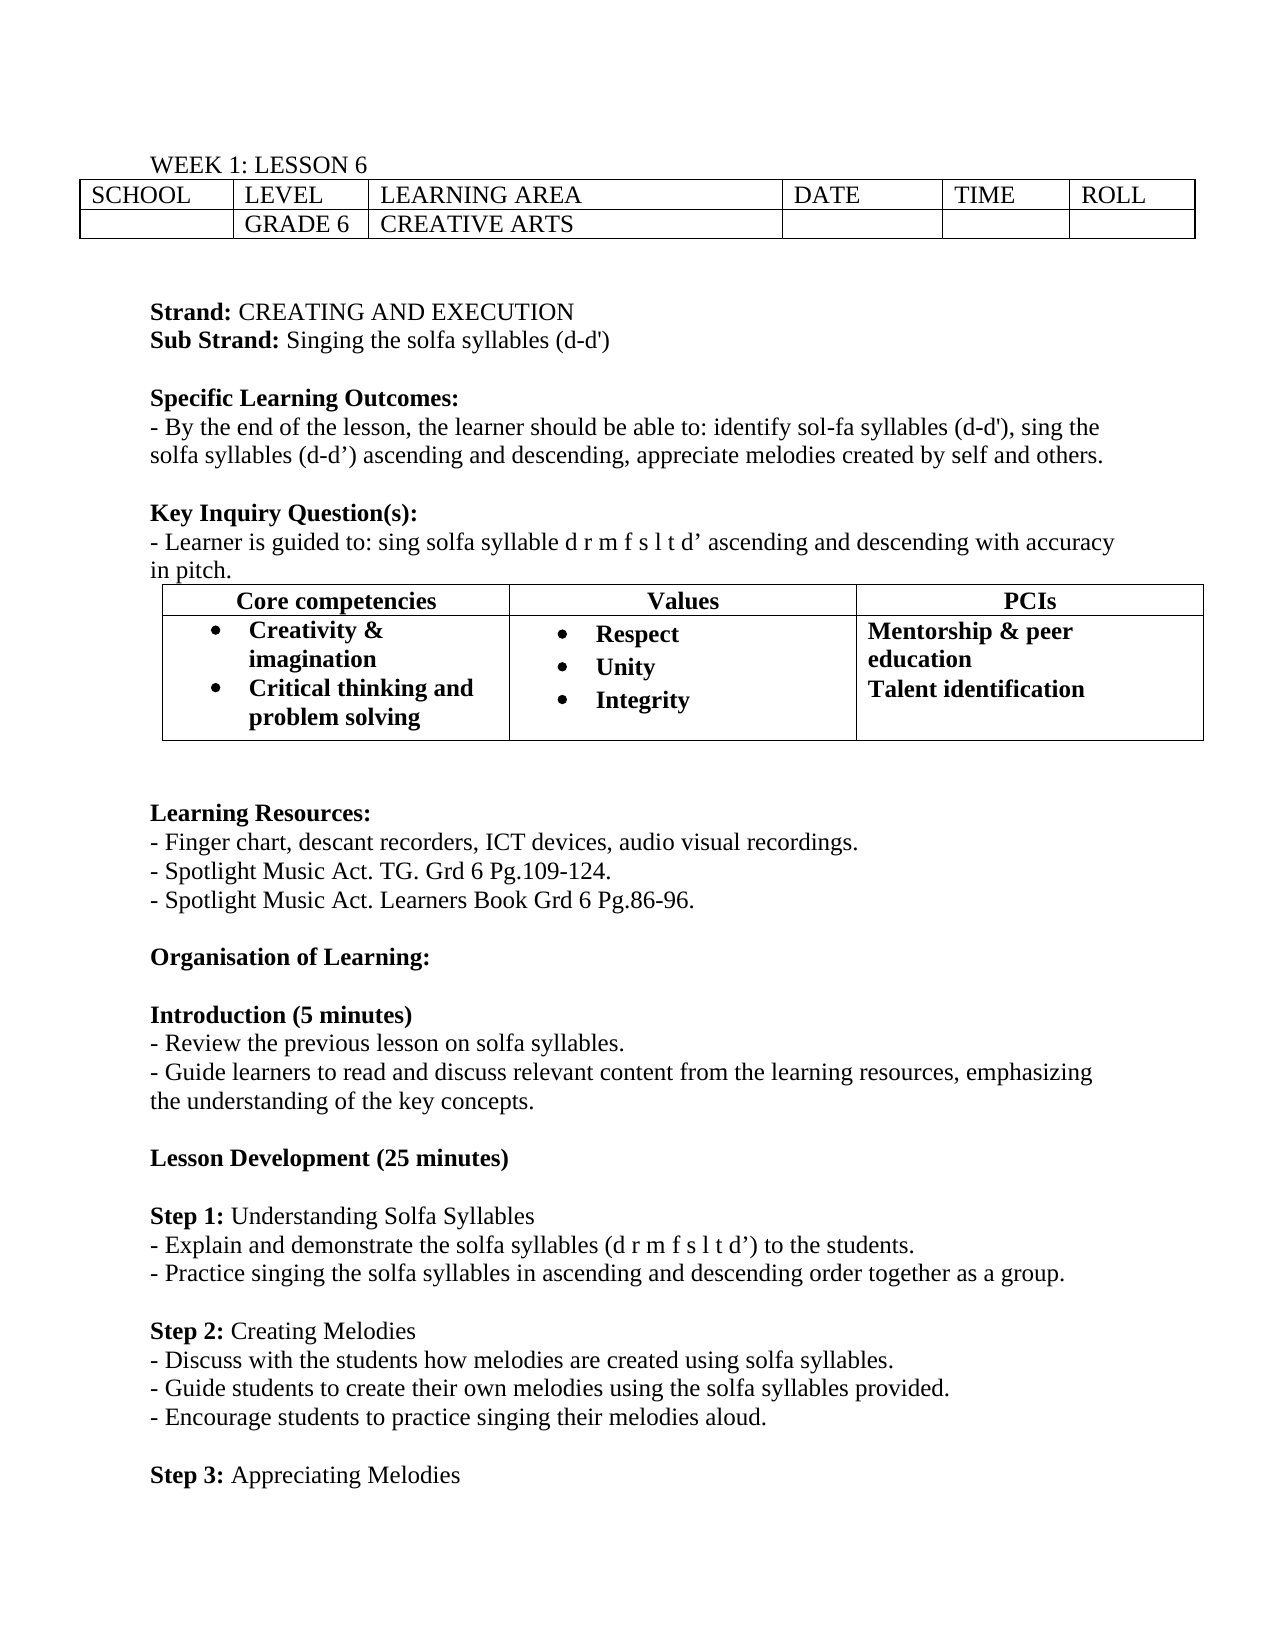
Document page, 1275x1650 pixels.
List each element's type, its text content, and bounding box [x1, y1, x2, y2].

text - Guide students to create their own melodies using the solfa syllables provided. [150, 1373, 1125, 1402]
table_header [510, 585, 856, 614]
text Lesson Development (25 minutes) [150, 1143, 1125, 1172]
text Step 1: Understanding Solfa Syllables [150, 1201, 1125, 1230]
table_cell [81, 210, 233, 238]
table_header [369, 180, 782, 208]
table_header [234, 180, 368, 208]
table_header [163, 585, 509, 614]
text - Finger chart, descant recorders, ICT devices, audio visual recordings. [150, 827, 1125, 856]
text - Spotlight Music Act. Learners Book Grd 6 Pg.86-96. [150, 885, 1125, 913]
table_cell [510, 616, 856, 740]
text Strand: CREATING AND EXECUTION [150, 297, 1125, 326]
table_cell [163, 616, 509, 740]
text - Guide learners to read and discuss relevant content from the learning resources, emphasizing the understanding of the key concepts. [150, 1057, 1125, 1115]
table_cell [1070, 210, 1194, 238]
text - Practice singing the solfa syllables in ascending and descending order together as a group. [150, 1258, 1125, 1287]
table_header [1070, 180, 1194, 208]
text WEEK 1: LESSON 6 [150, 150, 1125, 179]
text - Discuss with the students how melodies are created using solfa syllables. [150, 1345, 1125, 1373]
text Learning Resources: [150, 798, 1125, 827]
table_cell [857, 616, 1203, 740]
text - Review the previous lesson on solfa syllables. [150, 1028, 1125, 1057]
text Specific Learning Outcomes: [150, 383, 1125, 412]
text - Spotlight Music Act. TG. Grd 6 Pg.109-124. [150, 856, 1125, 885]
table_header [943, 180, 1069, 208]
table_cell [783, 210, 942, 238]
text Step 2: Creating Melodies [150, 1316, 1125, 1345]
text Key Inquiry Question(s): [150, 498, 1125, 527]
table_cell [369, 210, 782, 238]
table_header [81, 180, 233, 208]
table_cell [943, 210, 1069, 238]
text Introduction (5 minutes) [150, 1000, 1125, 1028]
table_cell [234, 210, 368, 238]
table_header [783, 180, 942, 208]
text - By the end of the lesson, the learner should be able to: identify sol-fa syllables (d-d'), sing the solfa syllables (d-d’) ascending and descending, appreciate melodies created by self and others. [150, 412, 1125, 469]
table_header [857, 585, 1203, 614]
text Organisation of Learning: [150, 942, 1125, 971]
text - Learner is guided to: sing solfa syllable d r m f s l t d’ ascending and descending with accuracy in pitch. [150, 527, 1125, 584]
text - Encourage students to practice singing their melodies aloud. [150, 1402, 1125, 1431]
text Sub Strand: Singing the solfa syllables (d-d') [150, 326, 1125, 354]
text Step 3: Appreciating Melodies [150, 1460, 1125, 1488]
text - Explain and demonstrate the solfa syllables (d r m f s l t d’) to the students. [150, 1230, 1125, 1258]
